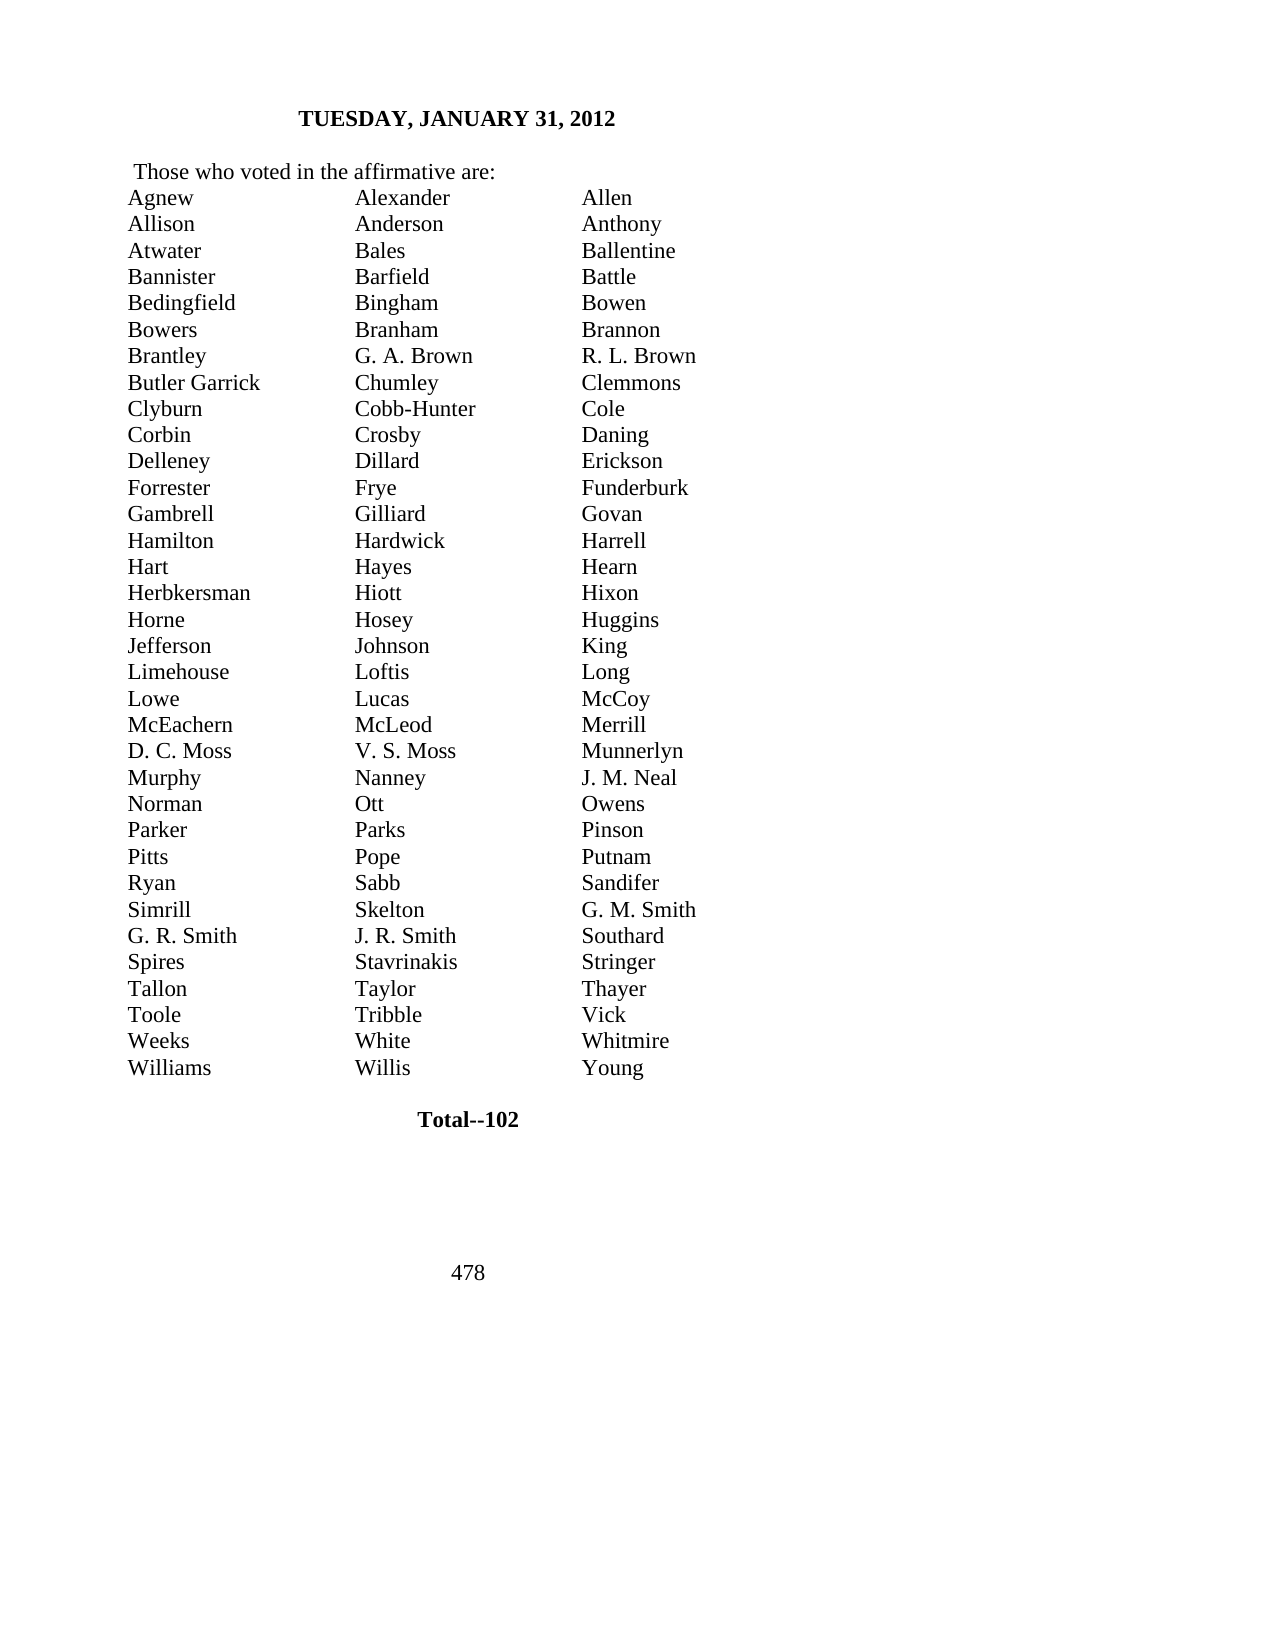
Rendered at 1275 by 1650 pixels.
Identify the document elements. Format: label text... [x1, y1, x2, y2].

text Total--102 [127, 1106, 786, 1133]
table_cell Tribble [343, 1001, 570, 1027]
table_cell V. S. Moss [343, 738, 570, 764]
table_cell R. L. Brown [570, 342, 797, 368]
table_cell Allison [116, 210, 343, 237]
table_cell Butler Garrick [116, 369, 343, 395]
table_header Agnew [116, 184, 343, 210]
table_cell Sabb [343, 869, 570, 896]
table_cell McEachern [116, 711, 343, 737]
text Those who voted in the affirmative are: [127, 158, 786, 184]
table_cell Frye [343, 474, 570, 500]
table_cell Gambrell [116, 500, 343, 527]
table_cell Pitts [116, 843, 343, 869]
table_cell McLeod [343, 711, 570, 737]
table_cell Cole [570, 395, 797, 421]
table_cell Parks [343, 817, 570, 843]
table_cell G. M. Smith [570, 896, 797, 922]
table_cell Bales [343, 237, 570, 263]
table_cell Hamilton [116, 527, 343, 553]
table_cell Pinson [570, 817, 797, 843]
table_cell Anderson [343, 210, 570, 237]
table_cell Erickson [570, 448, 797, 474]
table_cell Daning [570, 421, 797, 448]
table_cell Weeks [116, 1028, 343, 1054]
table_cell Hardwick [343, 527, 570, 553]
table_cell Vick [570, 1001, 797, 1027]
table_cell Bowers [116, 316, 343, 342]
table_cell Ott [343, 790, 570, 817]
table_cell Battle [570, 263, 797, 289]
table_cell Taylor [343, 975, 570, 1001]
table_cell McCoy [570, 685, 797, 711]
table_cell Nanney [343, 764, 570, 790]
table_cell Bannister [116, 263, 343, 289]
table_cell Loftis [343, 659, 570, 685]
table_cell Hiott [343, 579, 570, 606]
table_cell Skelton [343, 896, 570, 922]
table_cell Ryan [116, 869, 343, 896]
table_cell Tallon [116, 975, 343, 1001]
table_cell Hart [116, 553, 343, 579]
table_cell Herbkersman [116, 579, 343, 606]
table_cell Bowen [570, 290, 797, 316]
table_cell Southard [570, 922, 797, 948]
table_header Allen [570, 184, 797, 210]
table_cell Barfield [343, 263, 570, 289]
table_cell Long [570, 659, 797, 685]
table_cell G. A. Brown [343, 342, 570, 368]
table_cell Horne [116, 606, 343, 632]
table_cell Hixon [570, 579, 797, 606]
table_cell D. C. Moss [116, 738, 343, 764]
table_cell Owens [570, 790, 797, 817]
table_cell Brantley [116, 342, 343, 368]
table_cell Johnson [343, 632, 570, 658]
table_cell Funderburk [570, 474, 797, 500]
table_cell Stavrinakis [343, 948, 570, 975]
table_cell Brannon [570, 316, 797, 342]
table_cell Clyburn [116, 395, 343, 421]
table_cell Anthony [570, 210, 797, 237]
table_cell Parker [116, 817, 343, 843]
table_cell J. M. Neal [570, 764, 797, 790]
table_cell King [570, 632, 797, 658]
table_cell Sandifer [570, 869, 797, 896]
table_cell Munnerlyn [570, 738, 797, 764]
table_cell Young [570, 1054, 797, 1080]
table_cell Atwater [116, 237, 343, 263]
table_cell Govan [570, 500, 797, 527]
table_cell Huggins [570, 606, 797, 632]
table_cell Cobb-Hunter [343, 395, 570, 421]
table_cell Clemmons [570, 369, 797, 395]
table_cell Crosby [343, 421, 570, 448]
table_cell Bedingfield [116, 290, 343, 316]
table_cell Pope [343, 843, 570, 869]
table_cell Jefferson [116, 632, 343, 658]
table_cell Willis [343, 1054, 570, 1080]
table_cell Gilliard [343, 500, 570, 527]
table_cell Limehouse [116, 659, 343, 685]
table_cell Lucas [343, 685, 570, 711]
table_cell Stringer [570, 948, 797, 975]
table_cell Harrell [570, 527, 797, 553]
table_cell J. R. Smith [343, 922, 570, 948]
table_cell Toole [116, 1001, 343, 1027]
table_cell Hosey [343, 606, 570, 632]
table_cell Thayer [570, 975, 797, 1001]
table_cell Spires [116, 948, 343, 975]
table_cell Hayes [343, 553, 570, 579]
table_cell Hearn [570, 553, 797, 579]
table_cell Chumley [343, 369, 570, 395]
table_cell Branham [343, 316, 570, 342]
table_cell Ballentine [570, 237, 797, 263]
table_cell Lowe [116, 685, 343, 711]
table_cell Forrester [116, 474, 343, 500]
table_cell Dillard [343, 448, 570, 474]
table_cell Delleney [116, 448, 343, 474]
table_header Alexander [343, 184, 570, 210]
table_cell Murphy [116, 764, 343, 790]
table_cell Williams [116, 1054, 343, 1080]
table_cell White [343, 1028, 570, 1054]
table_cell Putnam [570, 843, 797, 869]
table_cell G. R. Smith [116, 922, 343, 948]
table_cell Simrill [116, 896, 343, 922]
table_cell Corbin [116, 421, 343, 448]
table_cell Merrill [570, 711, 797, 737]
table_cell Bingham [343, 290, 570, 316]
table_cell Whitmire [570, 1028, 797, 1054]
table_cell Norman [116, 790, 343, 817]
